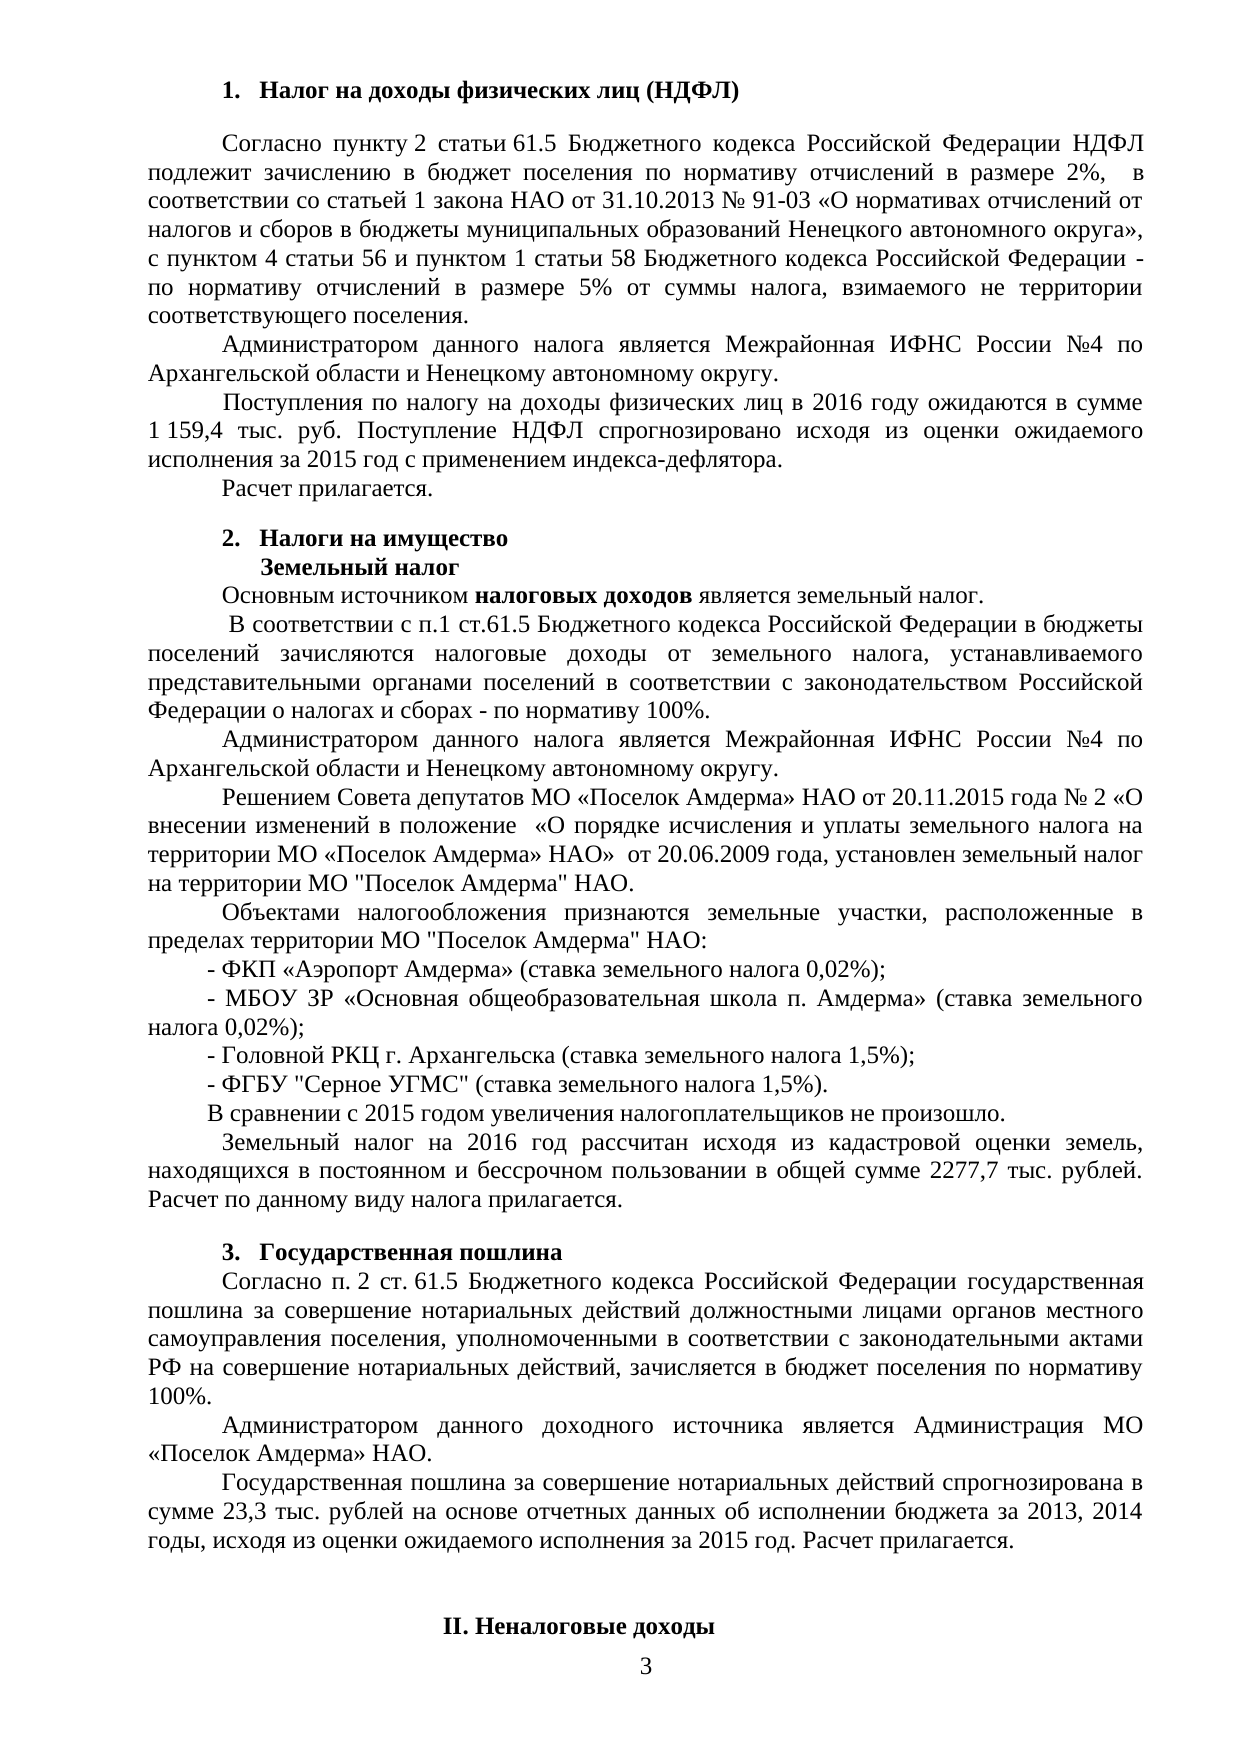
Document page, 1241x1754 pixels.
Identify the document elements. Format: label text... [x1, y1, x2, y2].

text Объектами налогообложения признаются земельные участки, расположенные в пределах территории МО "Поселок Амдерма" НАО: [148, 897, 1144, 954]
text Согласно п. 2 ст. 61.5 Бюджетного кодекса Российской Федерации государственная пошлина за совершение нотариальных действий должностными лицами органов местного самоуправления поселения, уполномоченными в соответствии с законодательными актами РФ на совершение нотариальных действий, зачисляется в бюджет поселения по нормативу 100%. [148, 1266, 1144, 1410]
text Расчет прилагается. [148, 473, 1144, 502]
text Поступления по налогу на доходы физических лиц в 2016 году ожидаются в сумме 1 159,4 тыс. руб. Поступление НДФЛ спрогнозировано исходя из оценки ожидаемого исполнения за 2015 год с применением индекса-дефлятора. [148, 387, 1144, 473]
text В соответствии с п.1 ст.61.5 Бюджетного кодекса Российской Федерации в бюджеты поселений зачисляются налоговые доходы от земельного налога, устанавливаемого представительными органами поселений в соответствии с законодательством Российской Федерации о налогах и сборах - по нормативу 100%. [148, 609, 1144, 724]
text - МБОУ ЗР «Основная общеобразовательная школа п. Амдерма» (ставка земельного налога 0,02%); [148, 983, 1144, 1041]
list Государственная пошлина [222, 1237, 1144, 1266]
text Администратором данного налога является Межрайонная ИФНС России №4 по Архангельской области и Ненецкому автономному округу. [148, 329, 1144, 387]
text Основным источником налоговых доходов является земельный налог. [148, 581, 1144, 609]
text В сравнении с 2015 годом увеличения налогоплательщиков не произошло. [148, 1098, 1144, 1127]
text Решением Совета депутатов МО «Поселок Амдерма» НАО от 20.11.2015 года № 2 «О внесении изменений в положение «О порядке исчисления и уплаты земельного налога на территории МО «Поселок Амдерма» НАО» от 20.06.2009 года, установлен земельный налог на территории МО "Поселок Амдерма" НАО. [148, 782, 1144, 897]
text Согласно пункту 2 статьи 61.5 Бюджетного кодекса Российской Федерации НДФЛ подлежит зачислению в бюджет поселения по нормативу отчислений в размере 2%, в соответствии со статьей 1 закона НАО от 31.10.2013 № 91-03 «О нормативах отчислений от налогов и сборов в бюджеты муниципальных образований Ненецкого автономного округа», с пунктом 4 статьи 56 и пунктом 1 статьи 58 Бюджетного кодекса Российской Федерации - по нормативу отчислений в размере 5% от суммы налога, взимаемого не территории соответствующего поселения. [148, 128, 1144, 329]
text II. Неналоговые доходы [369, 1611, 1144, 1640]
list Налоги на имущество [222, 523, 1144, 552]
text Земельный налог [148, 552, 1144, 581]
text Администратором данного налога является Межрайонная ИФНС России №4 по Архангельской области и Ненецкому автономному округу. [148, 724, 1144, 782]
text Государственная пошлина за совершение нотариальных действий спрогнозирована в сумме 23,3 тыс. рублей на основе отчетных данных об исполнении бюджета за 2013, 2014 годы, исходя из оценки ожидаемого исполнения за 2015 год. Расчет прилагается. [148, 1467, 1144, 1553]
text - ФКП «Аэропорт Амдерма» (ставка земельного налога 0,02%); [148, 954, 1144, 983]
list Налог на доходы физических лиц (НДФЛ) [222, 75, 1144, 104]
text Администратором данного доходного источника является Администрация МО «Поселок Амдерма» НАО. [148, 1410, 1144, 1467]
text - Головной РКЦ г. Архангельска (ставка земельного налога 1,5%); [148, 1041, 1144, 1069]
text Земельный налог на 2016 год рассчитан исходя из кадастровой оценки земель, находящихся в постоянном и бессрочном пользовании в общей сумме 2277,7 тыс. рублей. Расчет по данному виду налога прилагается. [148, 1127, 1144, 1213]
text - ФГБУ "Серное УГМС" (ставка земельного налога 1,5%). [148, 1069, 1144, 1098]
